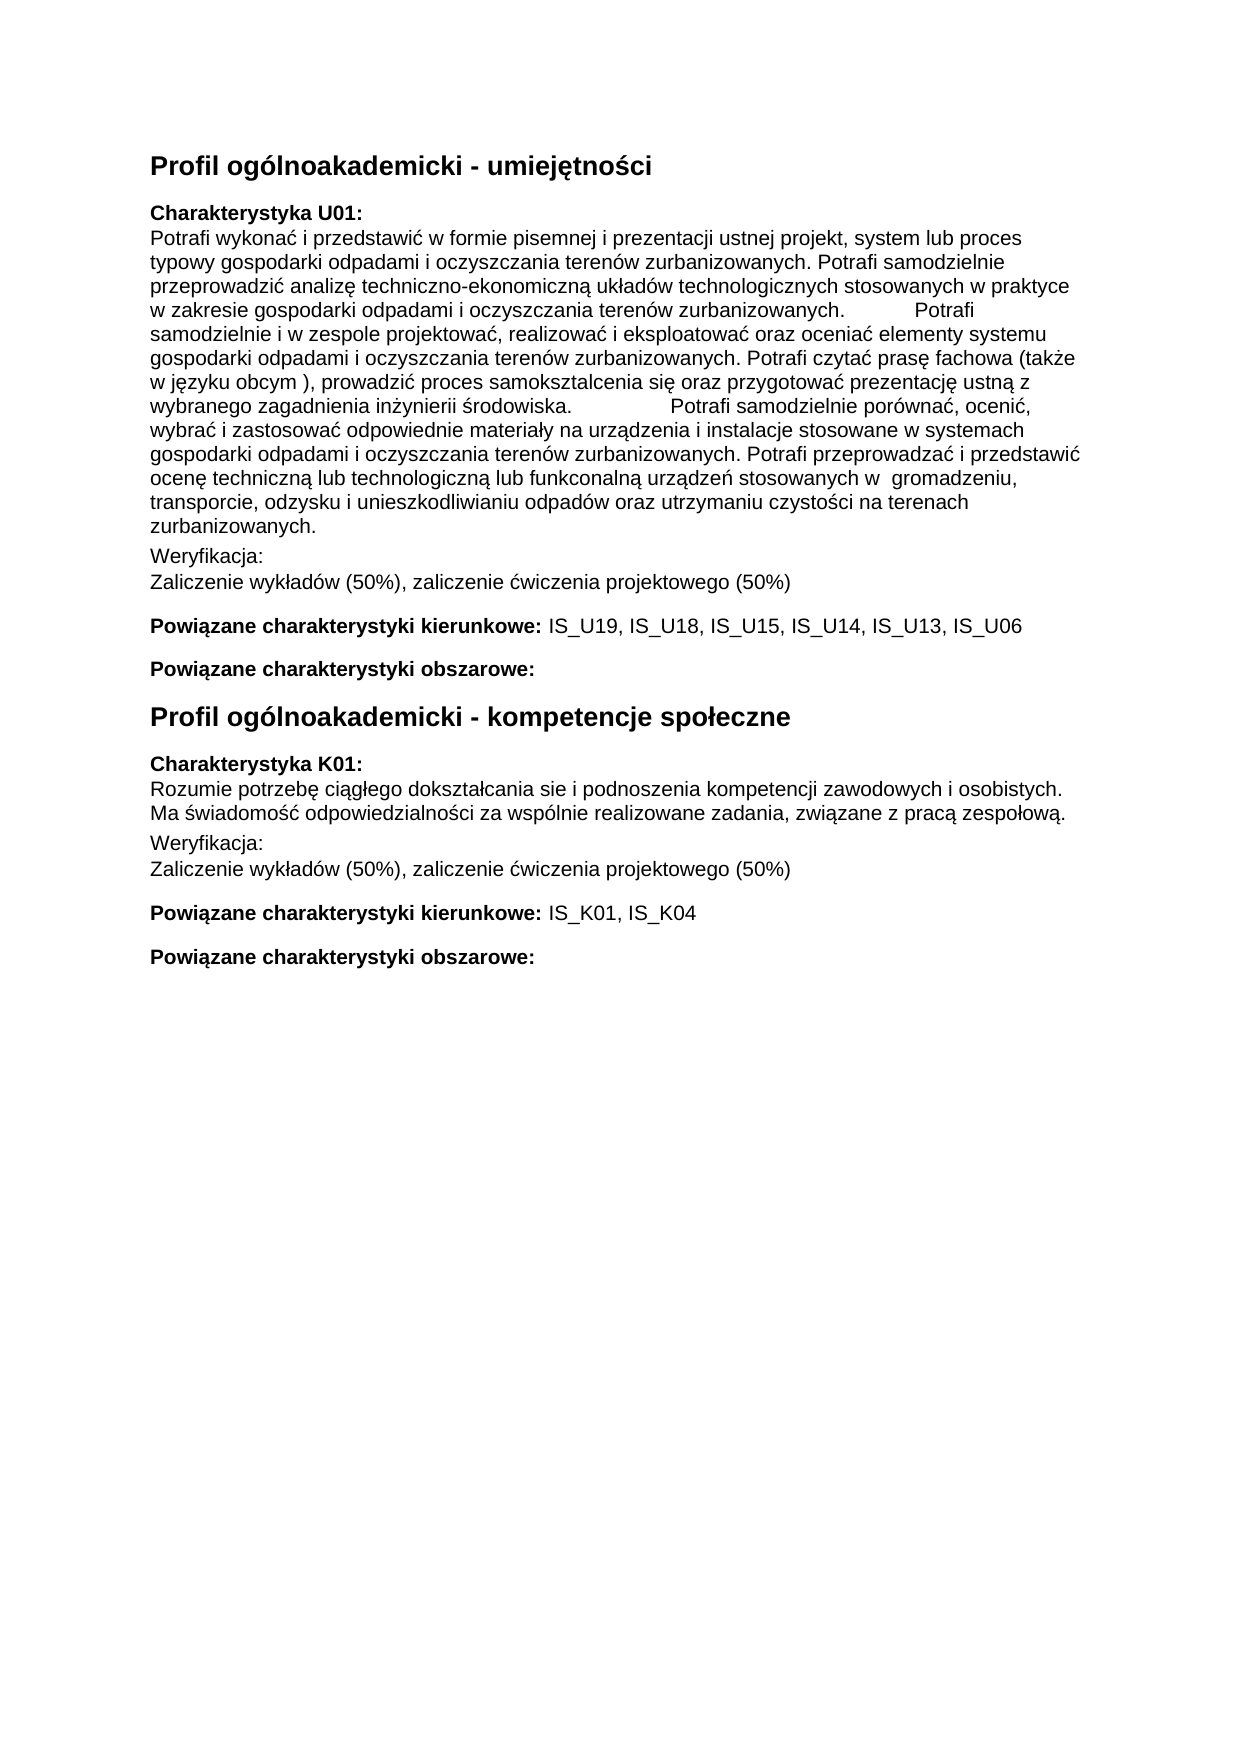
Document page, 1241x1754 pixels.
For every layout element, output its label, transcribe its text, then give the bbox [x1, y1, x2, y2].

text Weryfikacja: [150, 544, 1090, 568]
text Powiązane charakterystyki obszarowe: [150, 657, 1090, 681]
text Weryfikacja: [150, 831, 1090, 855]
text Rozumie potrzebę ciągłego dokształcania sie i podnoszenia kompetencji zawodowych i osobistych. Ma świadomość odpowiedzialności za wspólnie realizowane zadania, związane z pracą zespołową. [150, 777, 1090, 825]
text Powiązane charakterystyki kierunkowe: IS_K01, IS_K04 [150, 901, 1090, 925]
text Potrafi wykonać i przedstawić w formie pisemnej i prezentacji ustnej projekt, system lub proces typowy gospodarki odpadami i oczyszczania terenów zurbanizowanych. Potrafi samodzielnie przeprowadzić analizę techniczno-ekonomiczną układów technologicznych stosowanych w praktyce w zakresie gospodarki odpadami i oczyszczania terenów zurbanizowanych. Potrafi samodzielnie i w zespole projektować, realizować i eksploatować oraz oceniać elementy systemu gospodarki odpadami i oczyszczania terenów zurbanizowanych. Potrafi czytać prasę fachowa (także w języku obcym ), prowadzić proces samoksztalcenia się oraz przygotować prezentację ustną z wybranego zagadnienia inżynierii środowiska. Potrafi samodzielnie porównać, ocenić, wybrać i zastosować odpowiednie materiały na urządzenia i instalacje stosowane w systemach gospodarki odpadami i oczyszczania terenów zurbanizowanych. Potrafi przeprowadzać i przedstawić ocenę techniczną lub technologiczną lub funkconalną urządzeń stosowanych w gromadzeniu, transporcie, odzysku i unieszkodliwianiu odpadów oraz utrzymaniu czystości na terenach zurbanizowanych. [150, 226, 1090, 537]
subtitle Profil ogólnoakademicki - umiejętności [150, 150, 1090, 181]
text Powiązane charakterystyki obszarowe: [150, 945, 1090, 969]
text Zaliczenie wykładów (50%), zaliczenie ćwiczenia projektowego (50%) [150, 570, 1090, 594]
text Charakterystyka K01: [150, 752, 1090, 776]
text Charakterystyka U01: [150, 201, 1090, 225]
text Zaliczenie wykładów (50%), zaliczenie ćwiczenia projektowego (50%) [150, 857, 1090, 881]
subtitle Profil ogólnoakademicki - kompetencje społeczne [150, 701, 1090, 732]
text Powiązane charakterystyki kierunkowe: IS_U19, IS_U18, IS_U15, IS_U14, IS_U13, IS_U06 [150, 613, 1090, 637]
